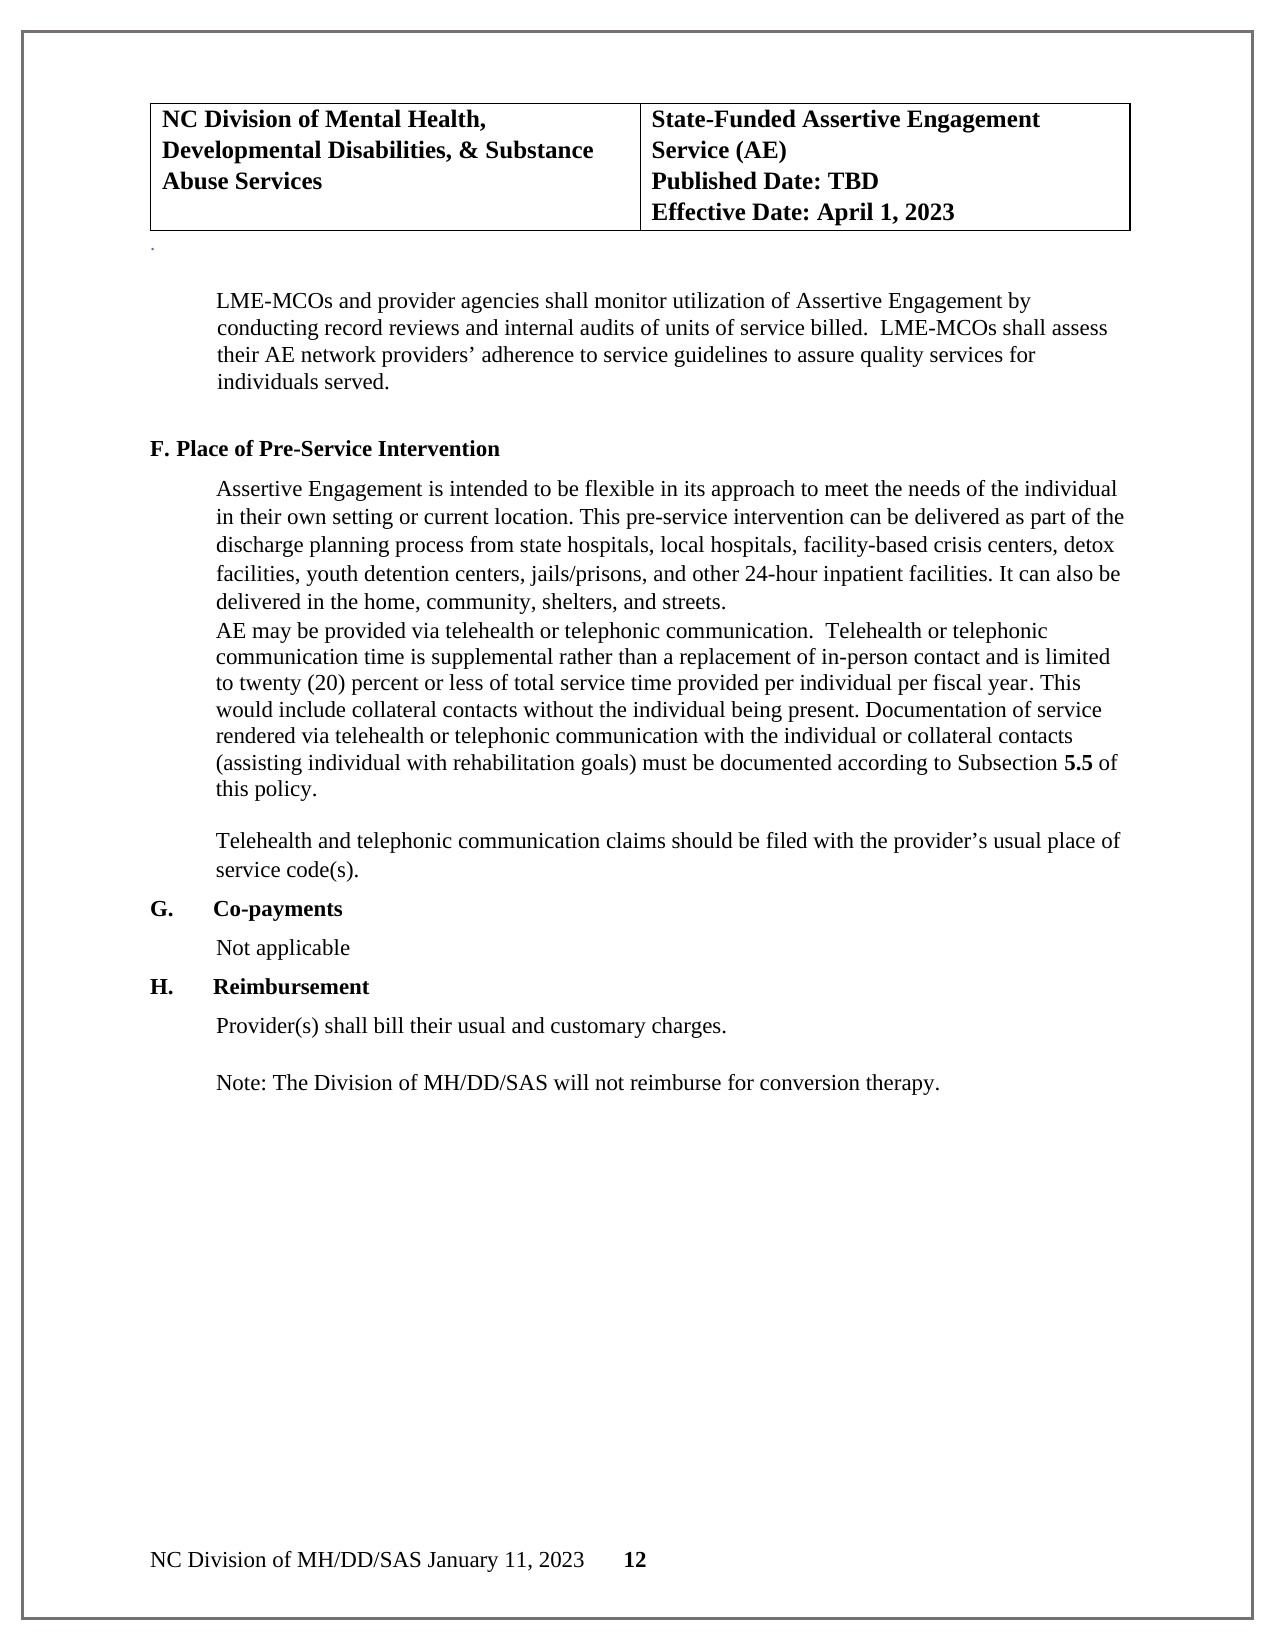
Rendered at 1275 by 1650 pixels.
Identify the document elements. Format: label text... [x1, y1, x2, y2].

subtitle H. Reimbursement [150, 973, 1130, 999]
text Telehealth and telephonic communication claims should be filed with the provider’s usual place of service code(s). [216, 828, 1130, 882]
subtitle G. Co-payments [150, 895, 1130, 921]
text Provider(s) shall bill their usual and customary charges. [216, 1012, 1125, 1038]
text Not applicable [216, 934, 1125, 961]
text AE may be provided via telehealth or telephonic communication. Telehealth or telephonic communication time is supplemental rather than a replacement of in-person contact and is limited to twenty (20) percent or less of total service time provided per individual per fiscal year. This would include collateral contacts without the individual being present. Documentation of service rendered via telehealth or telephonic communication with the individual or collateral contacts (assisting individual with rehabilitation goals) must be documented according to Subsection 5.5 of this policy. [216, 617, 1130, 801]
text Note: The Division of MH/DD/SAS will not reimburse for conversion therapy. [216, 1068, 1125, 1095]
subtitle F. Place of Pre-Service Intervention [150, 435, 1130, 462]
text Assertive Engagement is intended to be flexible in its approach to meet the needs of the individual in their own setting or current location. This pre-service intervention can be delivered as part of the discharge planning process from state hospitals, local hospitals, facility-based crisis centers, detox facilities, youth detention centers, jails/prisons, and other 24-hour inpatient facilities. It can also be delivered in the home, community, shelters, and streets. [216, 474, 1130, 615]
text LME-MCOs and provider agencies shall monitor utilization of Assertive Engagement by conducting record reviews and internal audits of units of service billed. LME-MCOs shall assess their AE network providers’ adherence to service guidelines to assure quality services for individuals served. [216, 287, 1125, 394]
